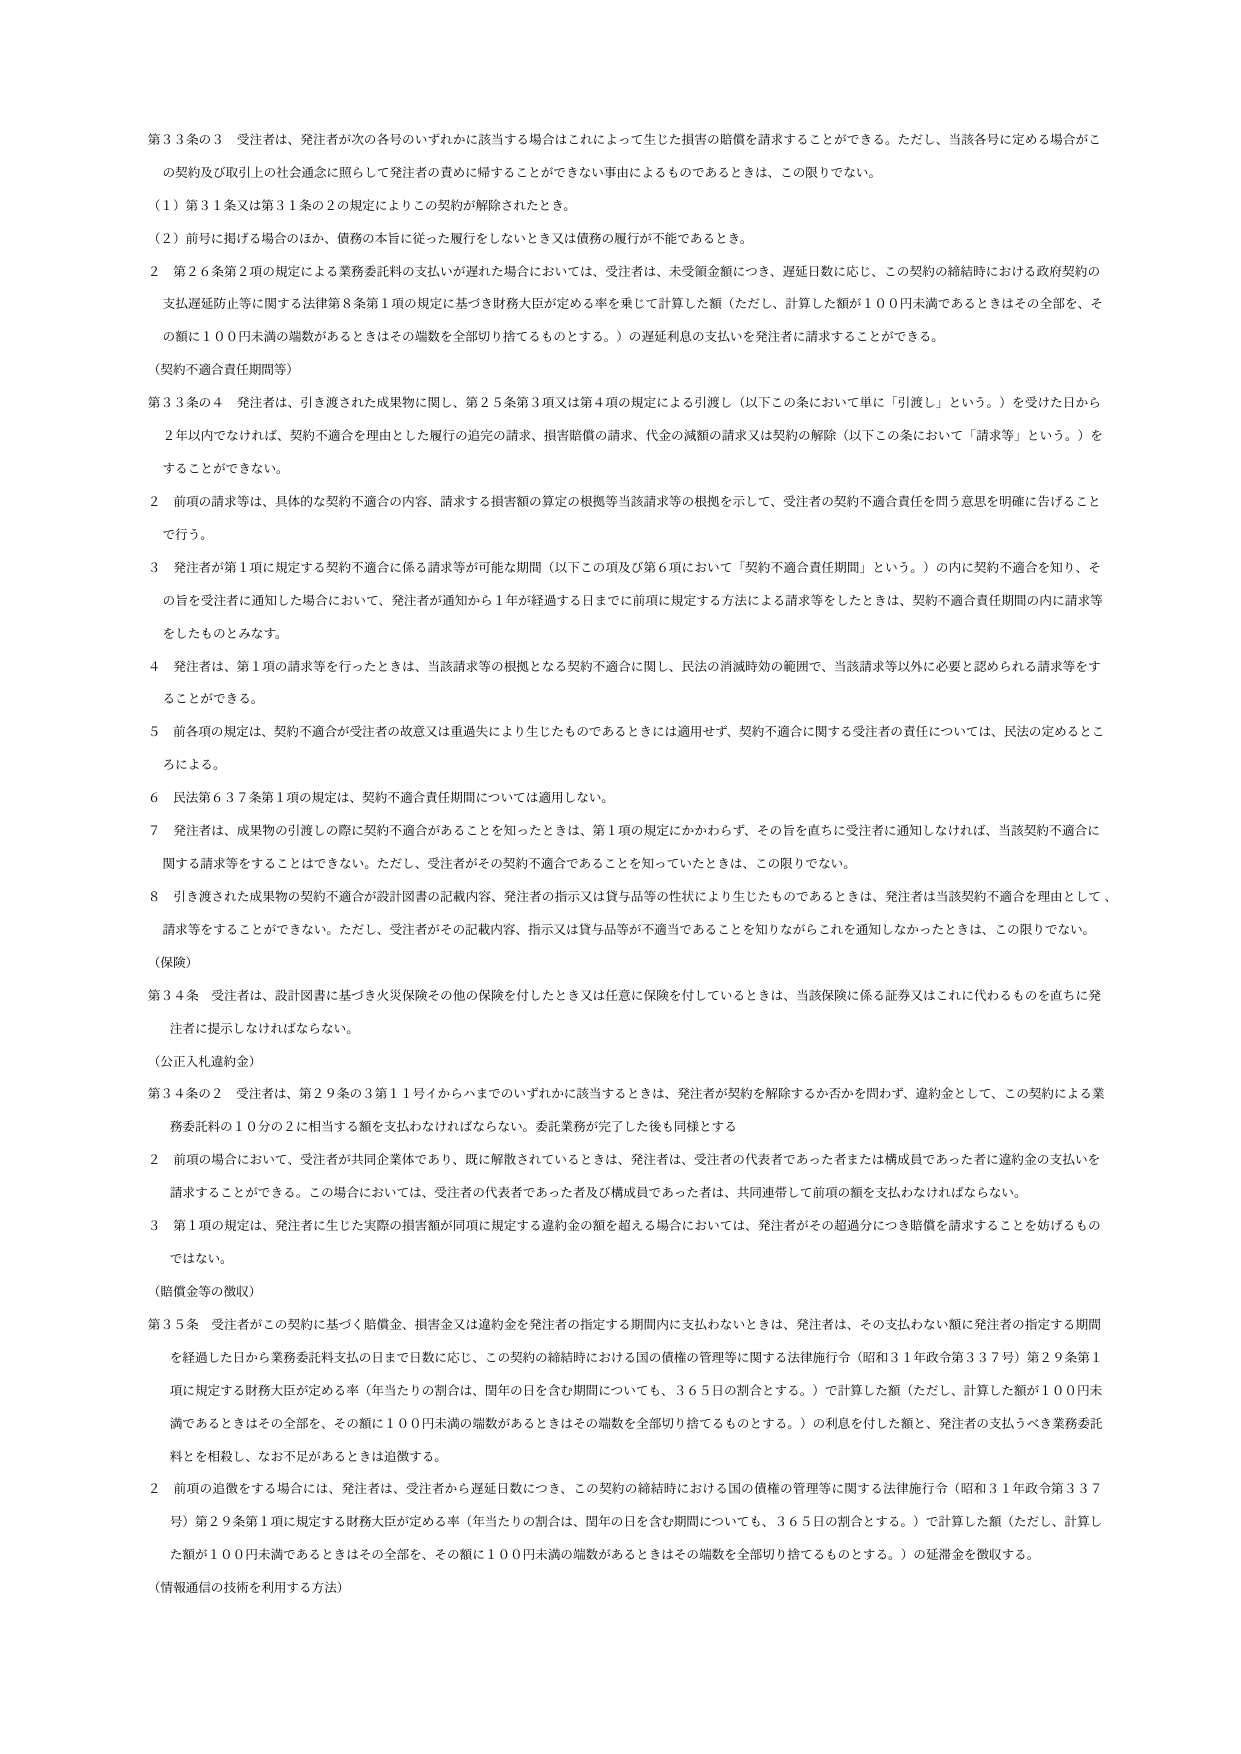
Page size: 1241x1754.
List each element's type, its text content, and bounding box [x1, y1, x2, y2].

text 第３４条 受注者は、設計図書に基づき火災保険その他の保険を付したとき又は任意に保険を付しているときは、当該保険に係る証券又はこれに代わるものを直ちに発注者に提示しなければならない。 [148, 985, 1104, 1051]
text （公正入札違約金） [148, 1051, 1104, 1083]
text 第３５条 受注者がこの契約に基づく賠償金、損害金又は違約金を発注者の指定する期間内に支払わないときは、発注者は、その支払わない額に発注者の指定する期間を経過した日から業務委託料支払の日まで日数に応じ、この契約の締結時における国の債権の管理等に関する法律施行令（昭和３１年政令第３３７号）第２９条第１項に規定する財務大臣が定める率（年当たりの割合は、閏年の日を含む期間についても、３６５日の割合とする。）で計算した額（ただし、計算した額が１００円未満であるときはその全部を、その額に１００円未満の端数があるときはその端数を全部切り捨てるものとする。）の利息を付した額と、発注者の支払うべき業務委託料とを相殺し、なお不足があるときは追徴する。 [148, 1314, 1104, 1478]
text ２ 前項の追徴をする場合には、発注者は、受注者から遅延日数につき、この契約の締結時における国の債権の管理等に関する法律施行令（昭和３１年政令第３３７号）第２９条第１項に規定する財務大臣が定める率（年当たりの割合は、閏年の日を含む期間についても、３６５日の割合とする。）で計算した額（ただし、計算した額が１００円未満であるときはその全部を、その額に１００円未満の端数があるときはその端数を全部切り捨てるものとする。）の延滞金を徴収する。 [148, 1478, 1104, 1577]
text （賠償金等の徴収） [148, 1281, 1104, 1314]
text ３ 第１項の規定は、発注者に生じた実際の損害額が同項に規定する違約金の額を超える場合においては、発注者がその超過分につき賠償を請求することを妨げるものではない。 [148, 1215, 1104, 1281]
text ７ 発注者は、成果物の引渡しの際に契約不適合があることを知ったときは、第１項の規定にかかわらず、その旨を直ちに受注者に通知しなければ、当該契約不適合に関する請求等をすることはできない。ただし、受注者がその契約不適合であることを知っていたときは、この限りでない。 [148, 820, 1104, 886]
text ８ 引き渡された成果物の契約不適合が設計図書の記載内容、発注者の指示又は貸与品等の性状により生じたものであるときは、発注者は当該契約不適合を理由として、請求等をすることができない。ただし、受注者がその記載内容、指示又は貸与品等が不適当であることを知りながらこれを通知しなかったときは、この限りでない。 [148, 886, 1104, 952]
text ２ 第２６条第２項の規定による業務委託料の支払いが遅れた場合においては、受注者は、未受領金額につき、遅延日数に応じ、この契約の締結時における政府契約の支払遅延防止等に関する法律第８条第１項の規定に基づき財務大臣が定める率を乗じて計算した額（ただし、計算した額が１００円未満であるときはその全部を、その額に１００円未満の端数があるときはその端数を全部切り捨てるものとする。）の遅延利息の支払いを発注者に請求することができる。 [148, 261, 1104, 359]
text 第３３条の４ 発注者は、引き渡された成果物に関し、第２５条第３項又は第４項の規定による引渡し（以下この条において単に「引渡し」という。）を受けた日から２年以内でなければ、契約不適合を理由とした履行の追完の請求、損害賠償の請求、代金の減額の請求又は契約の解除（以下この条において「請求等」という。）をすることができない。 [148, 392, 1104, 491]
text ２ 前項の請求等は、具体的な契約不適合の内容、請求する損害額の算定の根拠等当該請求等の根拠を示して、受注者の契約不適合責任を問う意思を明確に告げることで行う。 [148, 491, 1104, 557]
text （情報通信の技術を利用する方法） [148, 1577, 1104, 1610]
text （保険） [148, 952, 1104, 985]
text （契約不適合責任期間等） [148, 359, 1104, 392]
text ４ 発注者は、第１項の請求等を行ったときは、当該請求等の根拠となる契約不適合に関し、民法の消滅時効の範囲で、当該請求等以外に必要と認められる請求等をすることができる。 [148, 656, 1104, 721]
text ６ 民法第６３７条第１項の規定は、契約不適合責任期間については適用しない。 [148, 787, 1104, 820]
text （２）前号に掲げる場合のほか、債務の本旨に従った履行をしないとき又は債務の履行が不能であるとき。 [148, 228, 1104, 261]
text ３ 発注者が第１項に規定する契約不適合に係る請求等が可能な期間（以下この項及び第６項において「契約不適合責任期間」という。）の内に契約不適合を知り、その旨を受注者に通知した場合において、発注者が通知から１年が経過する日までに前項に規定する方法による請求等をしたときは、契約不適合責任期間の内に請求等をしたものとみなす。 [148, 557, 1104, 656]
text ５ 前各項の規定は、契約不適合が受注者の故意又は重過失により生じたものであるときには適用せず、契約不適合に関する受注者の責任については、民法の定めるところによる。 [148, 721, 1104, 787]
text （１）第３１条又は第３１条の２の規定によりこの契約が解除されたとき。 [148, 195, 1104, 228]
text 第３３条の３ 受注者は、発注者が次の各号のいずれかに該当する場合はこれによって生じた損害の賠償を請求することができる。ただし、当該各号に定める場合がこの契約及び取引上の社会通念に照らして発注者の責めに帰することができない事由によるものであるときは、この限りでない。 [148, 129, 1104, 195]
text 第３４条の２ 受注者は、第２９条の３第１１号イからハまでのいずれかに該当するときは、発注者が契約を解除するか否かを問わず、違約金として、この契約による業務委託料の１０分の２に相当する額を支払わなければならない。委託業務が完了した後も同様とする [148, 1083, 1104, 1149]
text ２ 前項の場合において、受注者が共同企業体であり、既に解散されているときは、発注者は、受注者の代表者であった者または構成員であった者に違約金の支払いを請求することができる。この場合においては、受注者の代表者であった者及び構成員であった者は、共同連帯して前項の額を支払わなければならない。 [148, 1149, 1104, 1215]
